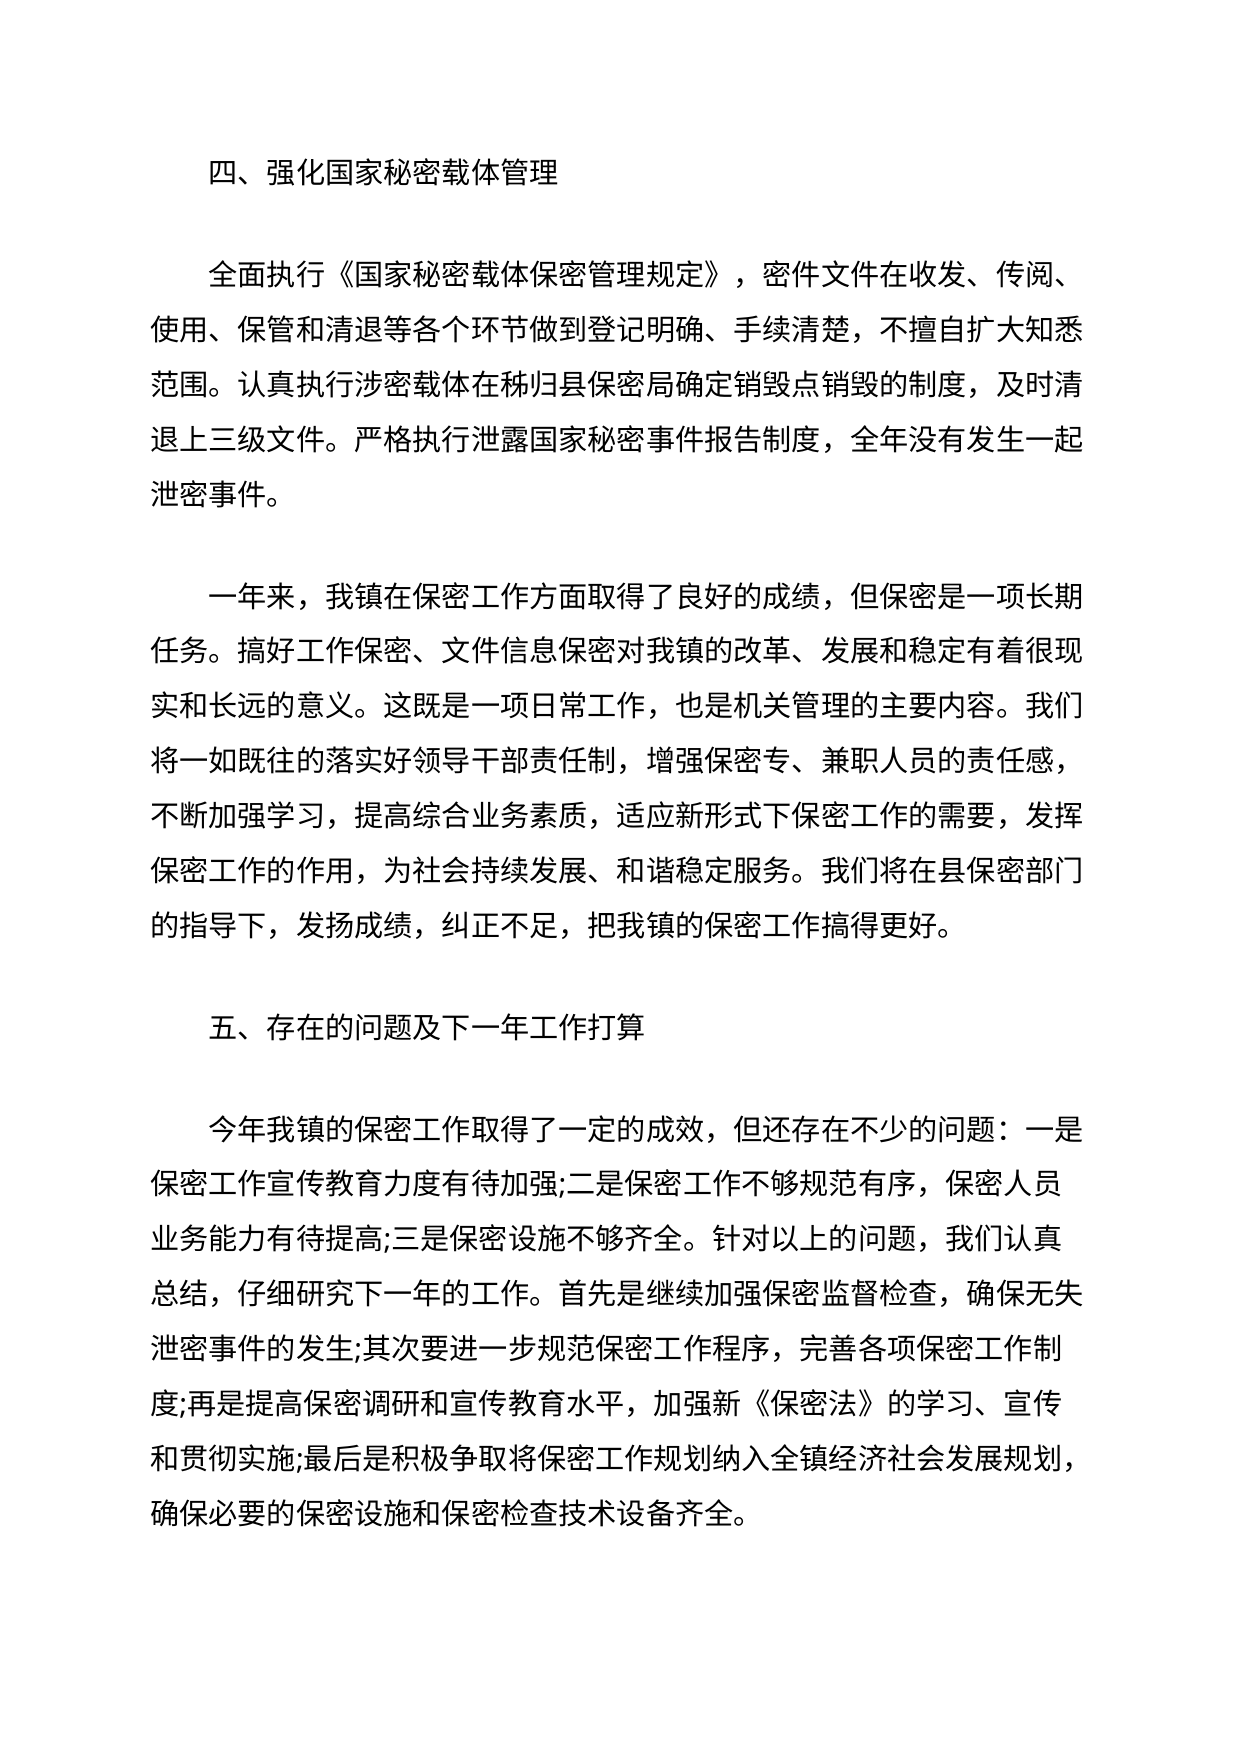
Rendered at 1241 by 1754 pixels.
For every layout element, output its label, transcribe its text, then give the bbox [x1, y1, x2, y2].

text 一年来，我镇在保密工作方面取得了良好的成绩，但保密是一项长期任务。搞好工作保密、文件信息保密对我镇的改革、发展和稳定有着很现实和长远的意义。这既是一项日常工作，也是机关管理的主要内容。我们将一如既往的落实好领导干部责任制，增强保密专、兼职人员的责任感，不断加强学习，提高综合业务素质，适应新形式下保密工作的需要，发挥保密工作的作用，为社会持续发展、和谐稳定服务。我们将在县保密部门的指导下，发扬成绩，纠正不足，把我镇的保密工作搞得更好。 [150, 573, 1090, 945]
text 今年我镇的保密工作取得了一定的成效，但还存在不少的问题：一是保密工作宣传教育力度有待加强;二是保密工作不够规范有序，保密人员业务能力有待提高;三是保密设施不够齐全。针对以上的问题，我们认真总结，仔细研究下一年的工作。首先是继续加强保密监督检查，确保无失泄密事件的发生;其次要进一步规范保密工作程序，完善各项保密工作制度;再是提高保密调研和宣传教育水平，加强新《保密法》的学习、宣传和贯彻实施;最后是积极争取将保密工作规划纳入全镇经济社会发展规划，确保必要的保密设施和保密检查技术设备齐全。 [150, 1106, 1090, 1533]
text 全面执行《国家秘密载体保密管理规定》，密件文件在收发、传阅、使用、保管和清退等各个环节做到登记明确、手续清楚，不擅自扩大知悉范围。认真执行涉密载体在秭归县保密局确定销毁点销毁的制度，及时清退上三级文件。严格执行泄露国家秘密事件报告制度，全年没有发生一起泄密事件。 [150, 252, 1090, 514]
text 五、存在的问题及下一年工作打算 [150, 1004, 1090, 1047]
text 四、强化国家秘密载体管理 [150, 150, 1090, 192]
